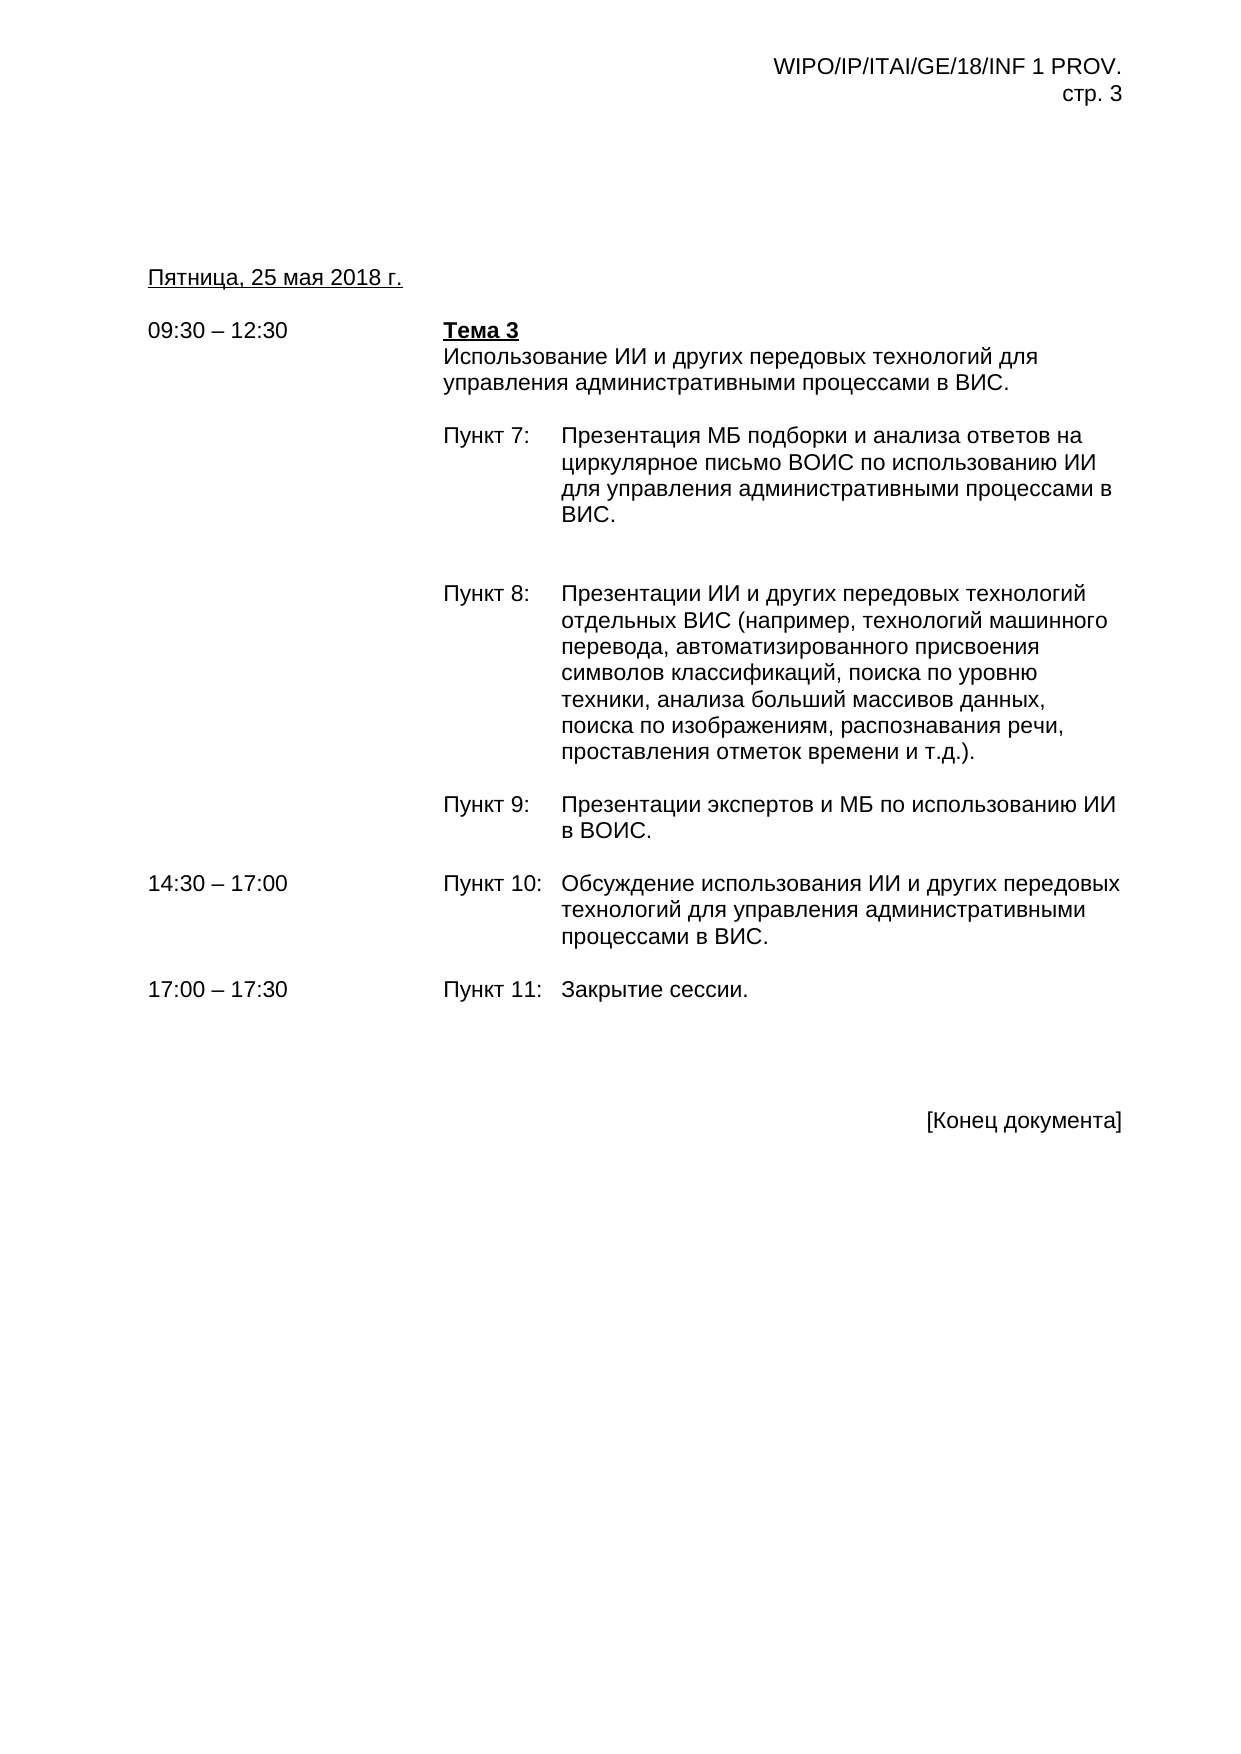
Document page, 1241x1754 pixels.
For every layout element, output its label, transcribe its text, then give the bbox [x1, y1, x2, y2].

text Пункт 9: Презентации экспертов и МБ по использованию ИИ в ВОИС. [148, 791, 1122, 844]
text 09:30 – 12:30 Тема 3 [148, 317, 1122, 343]
text 17:00 – 17:30 Пункт 11: Закрытие сессии. [148, 976, 1122, 1002]
text 14:30 – 17:00 Пункт 10: Обсуждение использования ИИ и других передовых технологий для управления административными процессами в ВИС. [148, 870, 1122, 949]
text Пункт 8: Презентации ИИ и других передовых технологий отдельных ВИС (например, технологий машинного перевода, автоматизированного присвоения символов классификаций, поиска по уровню техники, анализа больший массивов данных, поиска по изображениям, распознавания речи, проставления отметок времени и т.д.). [207, 580, 1122, 765]
text Пятница, 25 мая 2018 г. [148, 264, 1122, 290]
text Использование ИИ и других передовых технологий для управления административными процессами в ВИС. [148, 343, 1122, 396]
text [Конец документа] [148, 1107, 1122, 1134]
text Пункт 7: Презентация МБ подборки и анализа ответов на циркулярное письмо ВОИС по использованию ИИ для управления административными процессами в ВИС. [207, 422, 1122, 527]
